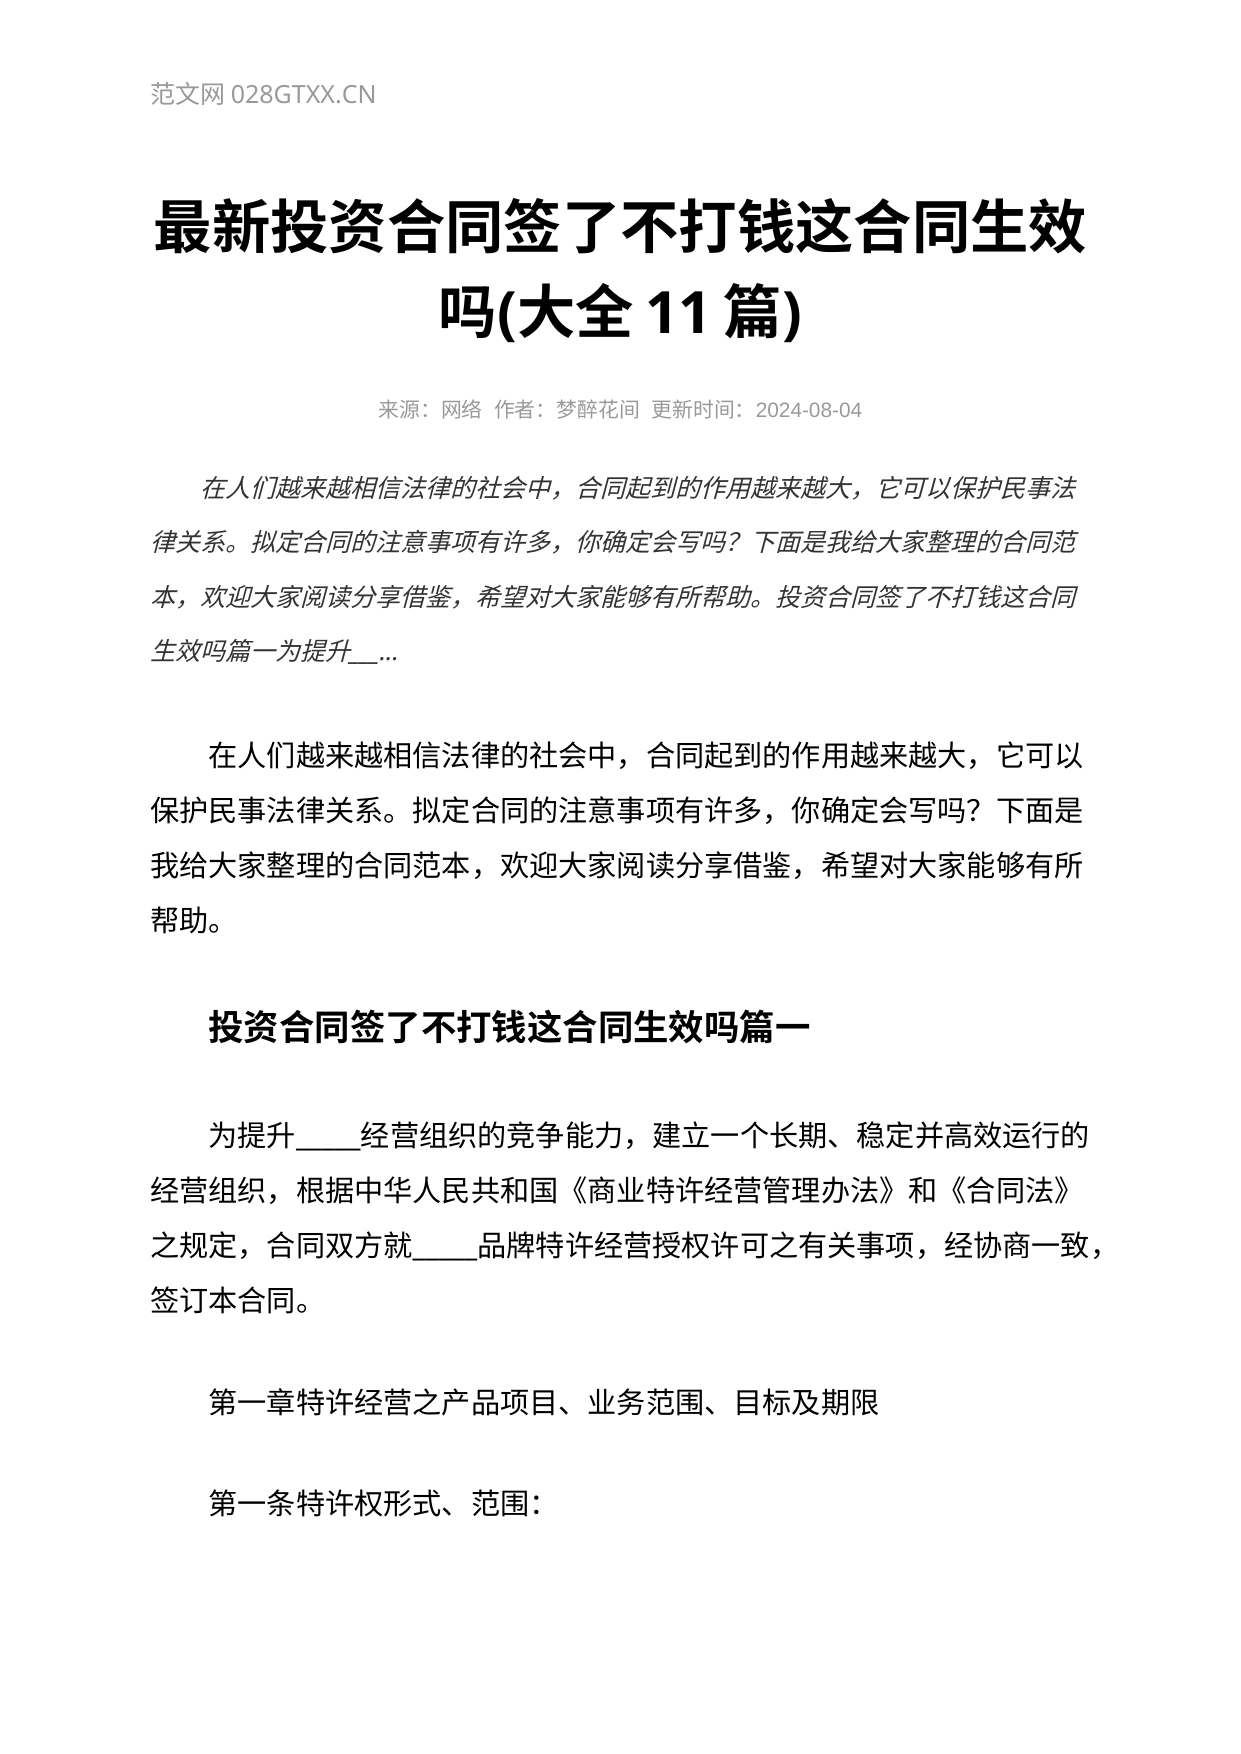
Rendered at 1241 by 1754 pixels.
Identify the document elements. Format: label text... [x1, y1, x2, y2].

text 投资合同签了不打钱这合同生效吗篇一 [150, 999, 1090, 1050]
text 在人们越来越相信法律的社会中，合同起到的作用越来越大，它可以保护民事法律关系。拟定合同的注意事项有许多，你确定会写吗？下面是我给大家整理的合同范本，欢迎大家阅读分享借鉴，希望对大家能够有所帮助。 [150, 733, 1090, 939]
text 第一章特许经营之产品项目、业务范围、目标及期限 [150, 1379, 1090, 1421]
text 在人们越来越相信法律的社会中，合同起到的作用越来越大，它可以保护民事法律关系。拟定合同的注意事项有许多，你确定会写吗？下面是我给大家整理的合同范本，欢迎大家阅读分享借鉴，希望对大家能够有所帮助。投资合同签了不打钱这合同生效吗篇一为提升___... [150, 468, 1090, 668]
text 第一条特许权形式、范围： [150, 1481, 1090, 1523]
subtitle 最新投资合同签了不打钱这合同生效吗(大全11篇) [150, 181, 1090, 351]
text 为提升_____经营组织的竞争能力，建立一个长期、稳定并高效运行的经营组织，根据中华人民共和国《商业特许经营管理办法》和《合同法》之规定，合同双方就_____品牌特许经营授权许可之有关事项，经协商一致，签订本合同。 [150, 1112, 1090, 1320]
text 来源：网络 作者：梦醉花间 更新时间：2024-08-04 [150, 397, 1090, 421]
